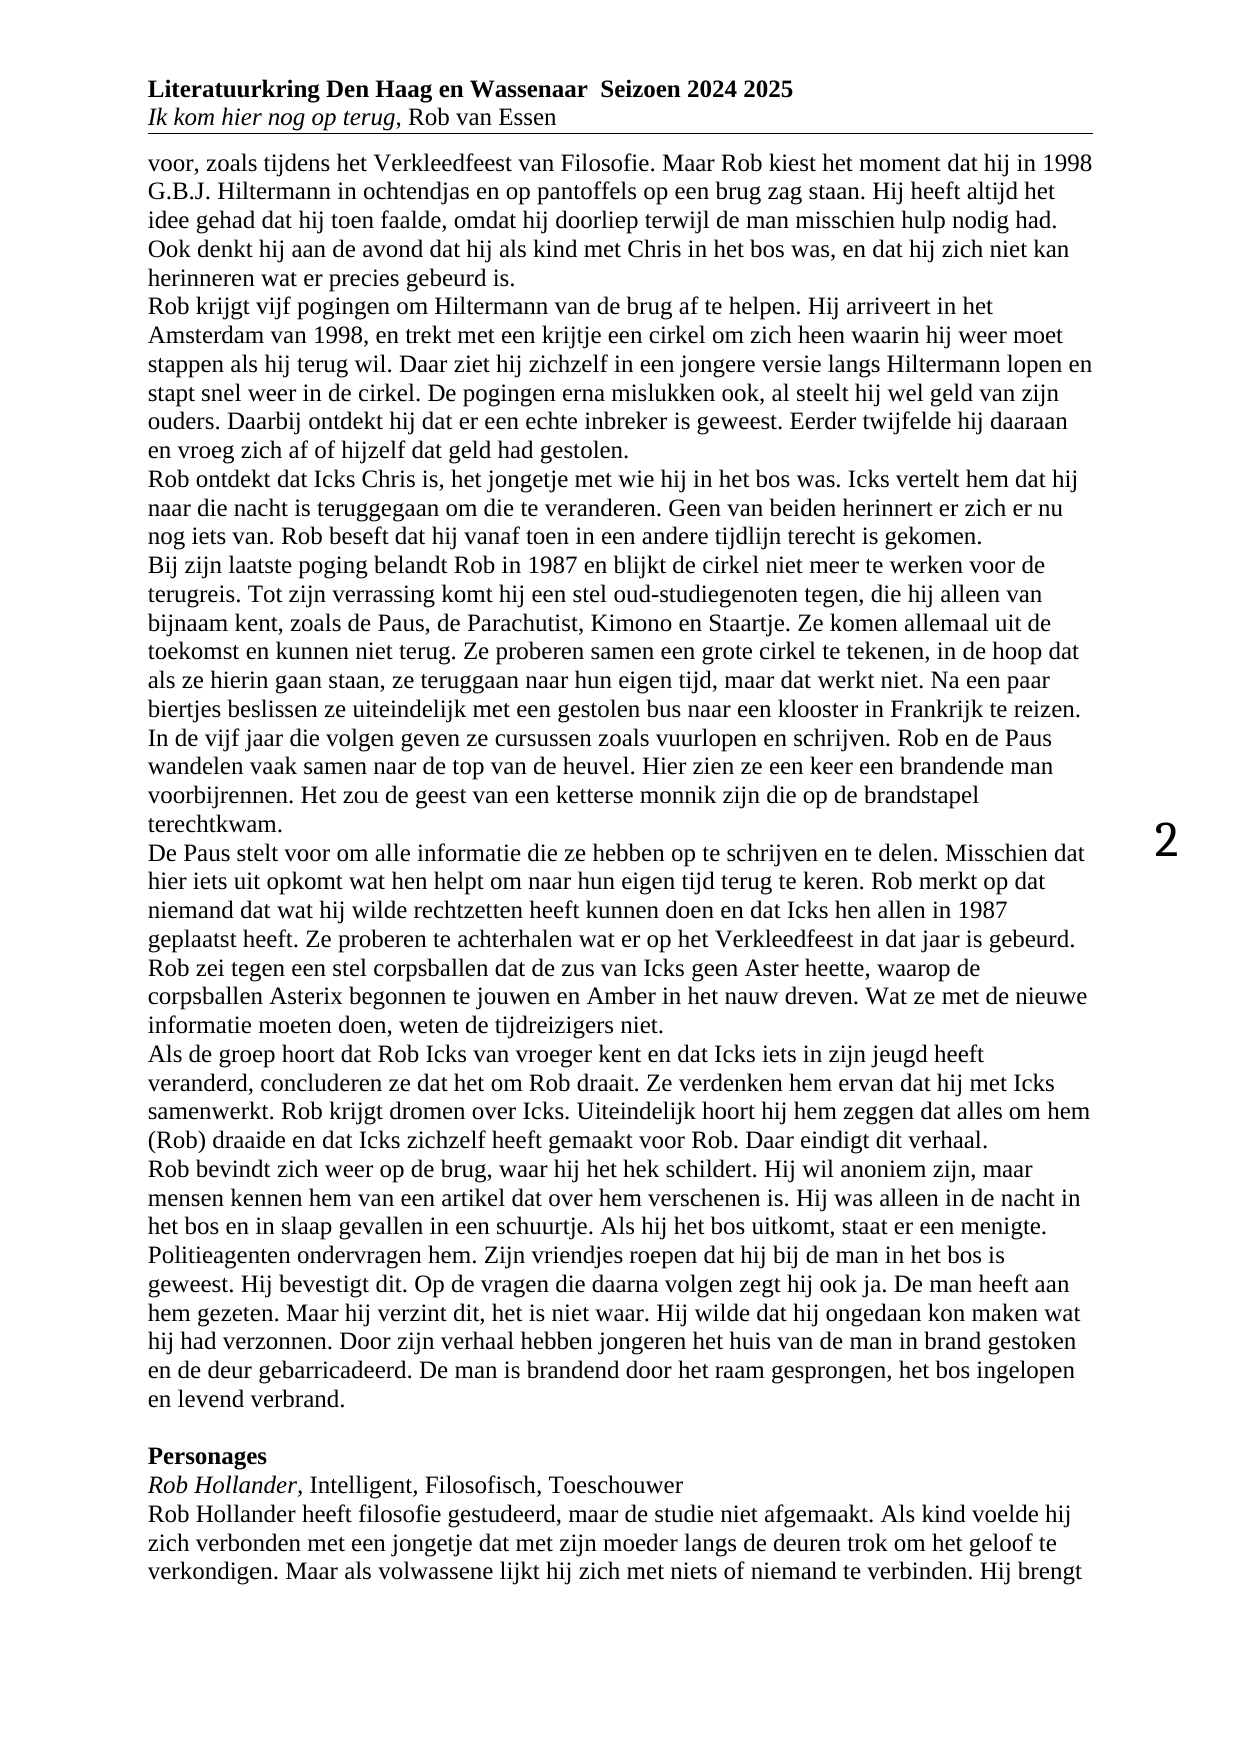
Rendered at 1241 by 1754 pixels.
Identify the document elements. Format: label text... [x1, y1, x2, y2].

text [148, 148, 1093, 291]
text Rob ontdekt dat Icks Chris is, het jongetje met wie hij in het bos was. Icks vertelt hem dat hij naar die nacht is teruggegaan om die te veranderen. Geen van beiden herinnert er zich er nu nog iets van. Rob beseft dat hij vanaf toen in een andere tijdlijn terecht is gekomen. [148, 464, 1093, 550]
text In de vijf jaar die volgen geven ze cursussen zoals vuurlopen en schrijven. Rob en de Paus wandelen vaak samen naar de top van de heuvel. Hier zien ze een keer een brandende man voorbijrennen. Het zou de geest van een ketterse monnik zijn die op de brandstapel terechtkwam. [148, 723, 1093, 838]
text Rob krijgt vijf pogingen om Hiltermann van de brug af te helpen. Hij arriveert in het Amsterdam van 1998, en trekt met een krijtje een cirkel om zich heen waarin hij weer moet stappen als hij terug wil. Daar ziet hij zichzelf in een jongere versie langs Hiltermann lopen en stapt snel weer in de cirkel. De pogingen erna mislukken ook, al steelt hij wel geld van zijn ouders. Daarbij ontdekt hij dat er een echte inbreker is geweest. Eerder twijfelde hij daaraan en vroeg zich af of hijzelf dat geld had gestolen. [148, 291, 1093, 464]
text Personages [148, 1441, 1093, 1470]
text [148, 1499, 1093, 1585]
text Rob Hollander, Intelligent, Filosofisch, Toeschouwer [148, 1470, 1093, 1499]
text Als de groep hoort dat Rob Icks van vroeger kent en dat Icks iets in zijn jeugd heeft veranderd, concluderen ze dat het om Rob draait. Ze verdenken hem ervan dat hij met Icks samenwerkt. Rob krijgt dromen over Icks. Uiteindelijk hoort hij hem zeggen dat alles om hem (Rob) draaide en dat Icks zichzelf heeft gemaakt voor Rob. Daar eindigt dit verhaal. [148, 1039, 1093, 1154]
text Rob bevindt zich weer op de brug, waar hij het hek schildert. Hij wil anoniem zijn, maar mensen kennen hem van een artikel dat over hem verschenen is. Hij was alleen in de nacht in het bos en in slaap gevallen in een schuurtje. Als hij het bos uitkomt, staat er een menigte. Politieagenten ondervragen hem. Zijn vriendjes roepen dat hij bij de man in het bos is geweest. Hij bevestigt dit. Op de vragen die daarna volgen zegt hij ook ja. De man heeft aan hem gezeten. Maar hij verzint dit, het is niet waar. Hij wilde dat hij ongedaan kon maken wat hij had verzonnen. Door zijn verhaal hebben jongeren het huis van de man in brand gestoken en de deur gebarricadeerd. De man is brandend door het raam gesprongen, het bos ingelopen en levend verbrand. [148, 1154, 1093, 1413]
text De Paus stelt voor om alle informatie die ze hebben op te schrijven en te delen. Misschien dat hier iets uit opkomt wat hen helpt om naar hun eigen tijd terug te keren. Rob merkt op dat niemand dat wat hij wilde rechtzetten heeft kunnen doen en dat Icks hen allen in 1987 geplaatst heeft. Ze proberen te achterhalen wat er op het Verkleedfeest in dat jaar is gebeurd. Rob zei tegen een stel corpsballen dat de zus van Icks geen Aster heette, waarop de corpsballen Asterix begonnen te jouwen en Amber in het nauw dreven. Wat ze met de nieuwe informatie moeten doen, weten de tijdreizigers niet. [148, 838, 1093, 1039]
text Bij zijn laatste poging belandt Rob in 1987 en blijkt de cirkel niet meer te werken voor de terugreis. Tot zijn verrassing komt hij een stel oud-studiegenoten tegen, die hij alleen van bijnaam kent, zoals de Paus, de Parachutist, Kimono en Staartje. Ze komen allemaal uit de toekomst en kunnen niet terug. Ze proberen samen een grote cirkel te tekenen, in de hoop dat als ze hierin gaan staan, ze teruggaan naar hun eigen tijd, maar dat werkt niet. Na een paar biertjes beslissen ze uiteindelijk met een gestolen bus naar een klooster in Frankrijk te reizen. [148, 550, 1093, 723]
